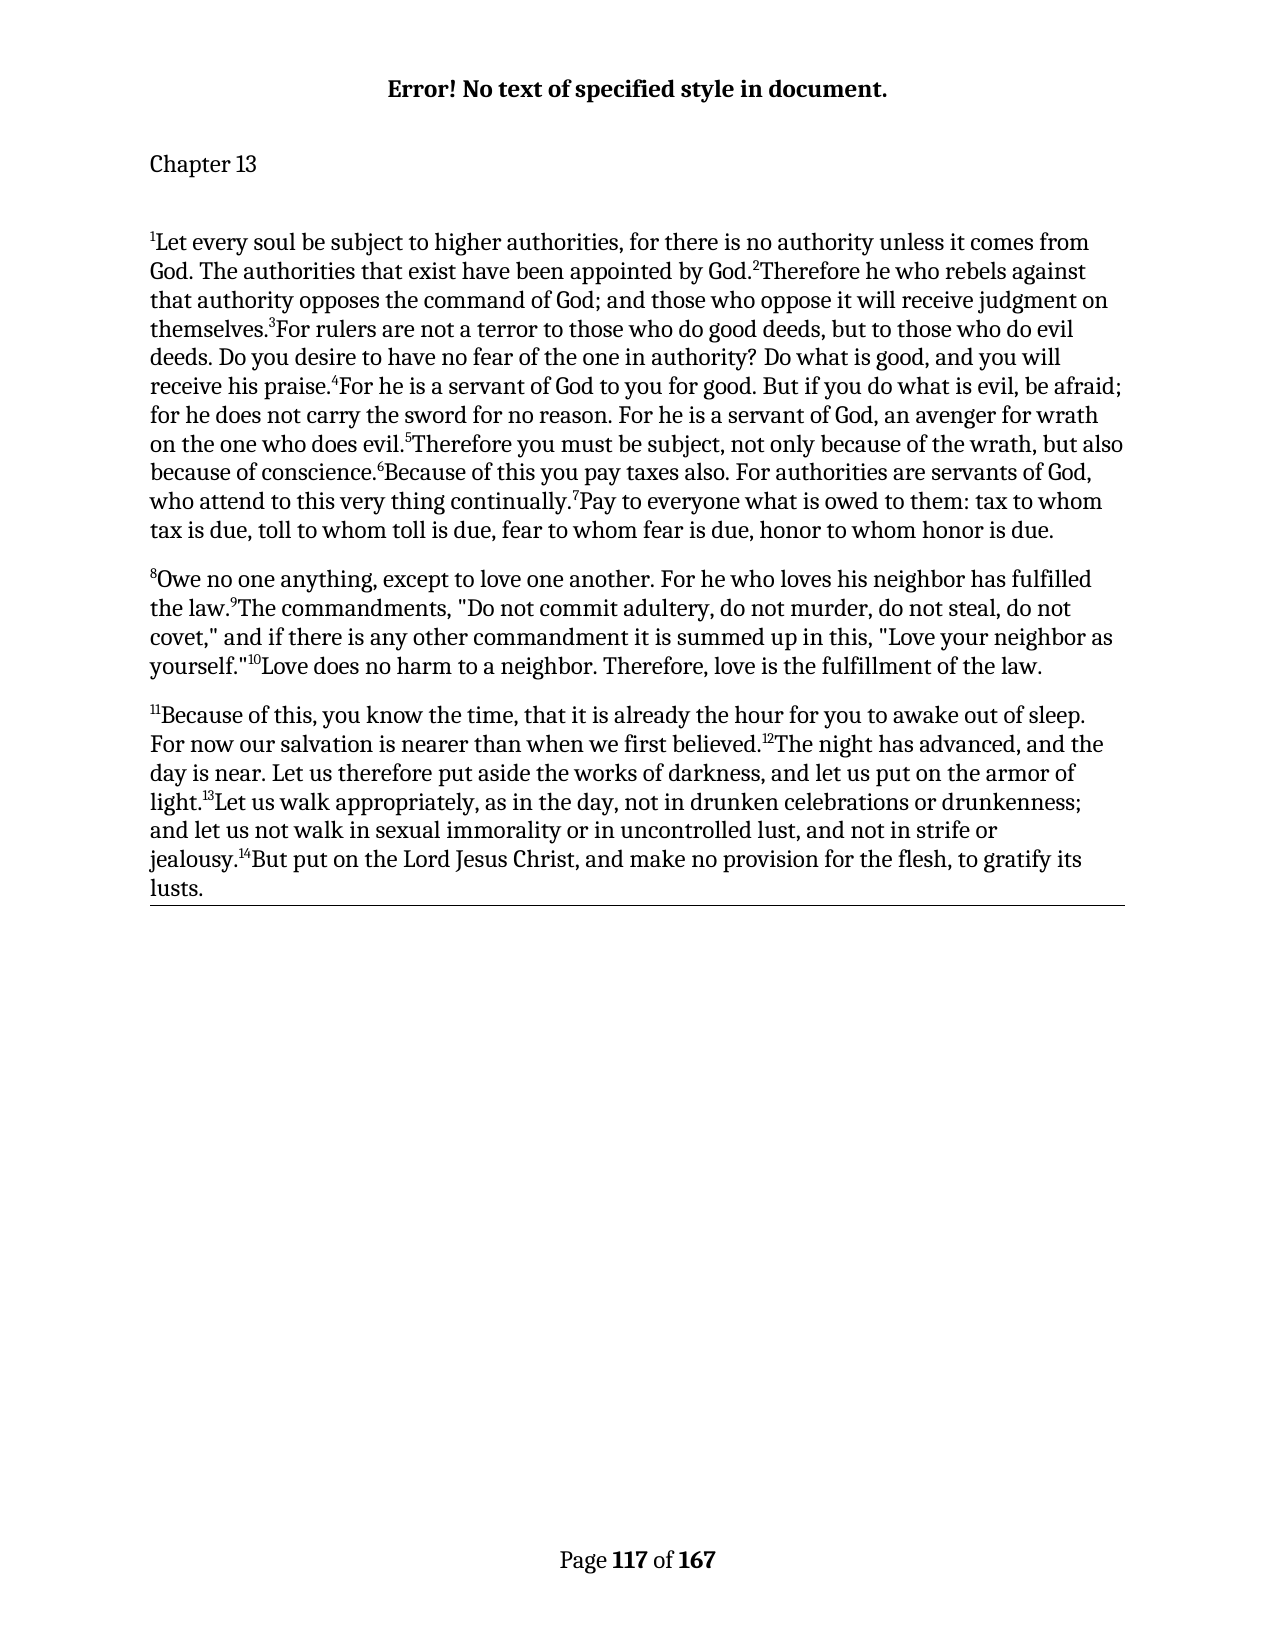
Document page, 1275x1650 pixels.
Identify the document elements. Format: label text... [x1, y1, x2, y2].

text 1Let every soul be subject to higher authorities, for there is no authority unless it comes from God. The authorities that exist have been appointed by God.2Therefore he who rebels against that authority opposes the command of God; and those who oppose it will receive judgment on themselves.3For rulers are not a terror to those who do good deeds, but to those who do evil deeds. Do you desire to have no fear of the one in authority? Do what is good, and you will receive his praise.4For he is a servant of God to you for good. But if you do what is evil, be afraid; for he does not carry the sword for no reason. For he is a servant of God, an avenger for wrath on the one who does evil.5Therefore you must be subject, not only because of the wrath, but also because of conscience.6Because of this you pay taxes also. For authorities are servants of God, who attend to this very thing continually.7Pay to everyone what is owed to them: tax to whom tax is due, toll to whom toll is due, fear to whom fear is due, honor to whom honor is due. [150, 228, 1125, 544]
text 8Owe no one anything, except to love one another. For he who loves his neighbor has fulfilled the law.9The commandments, "Do not commit adultery, do not murder, do not steal, do not covet," and if there is any other commandment it is summed up in this, "Love your neighbor as yourself."10Love does no harm to a neighbor. Therefore, love is the fulfillment of the law. [150, 565, 1125, 680]
text Chapter 13 [150, 150, 1125, 207]
text 11Because of this, you know the time, that it is already the hour for you to awake out of sleep. For now our salvation is nearer than when we first believed.12The night has advanced, and the day is near. Let us therefore put aside the works of darkness, and let us put on the armor of light.13Let us walk appropriately, as in the day, not in drunken celebrations or drunkenness; and let us not walk in sexual immorality or in uncontrolled lust, and not in strife or jealousy.14But put on the Lord Jesus Christ, and make no provision for the flesh, to gratify its lusts. [150, 701, 1125, 905]
